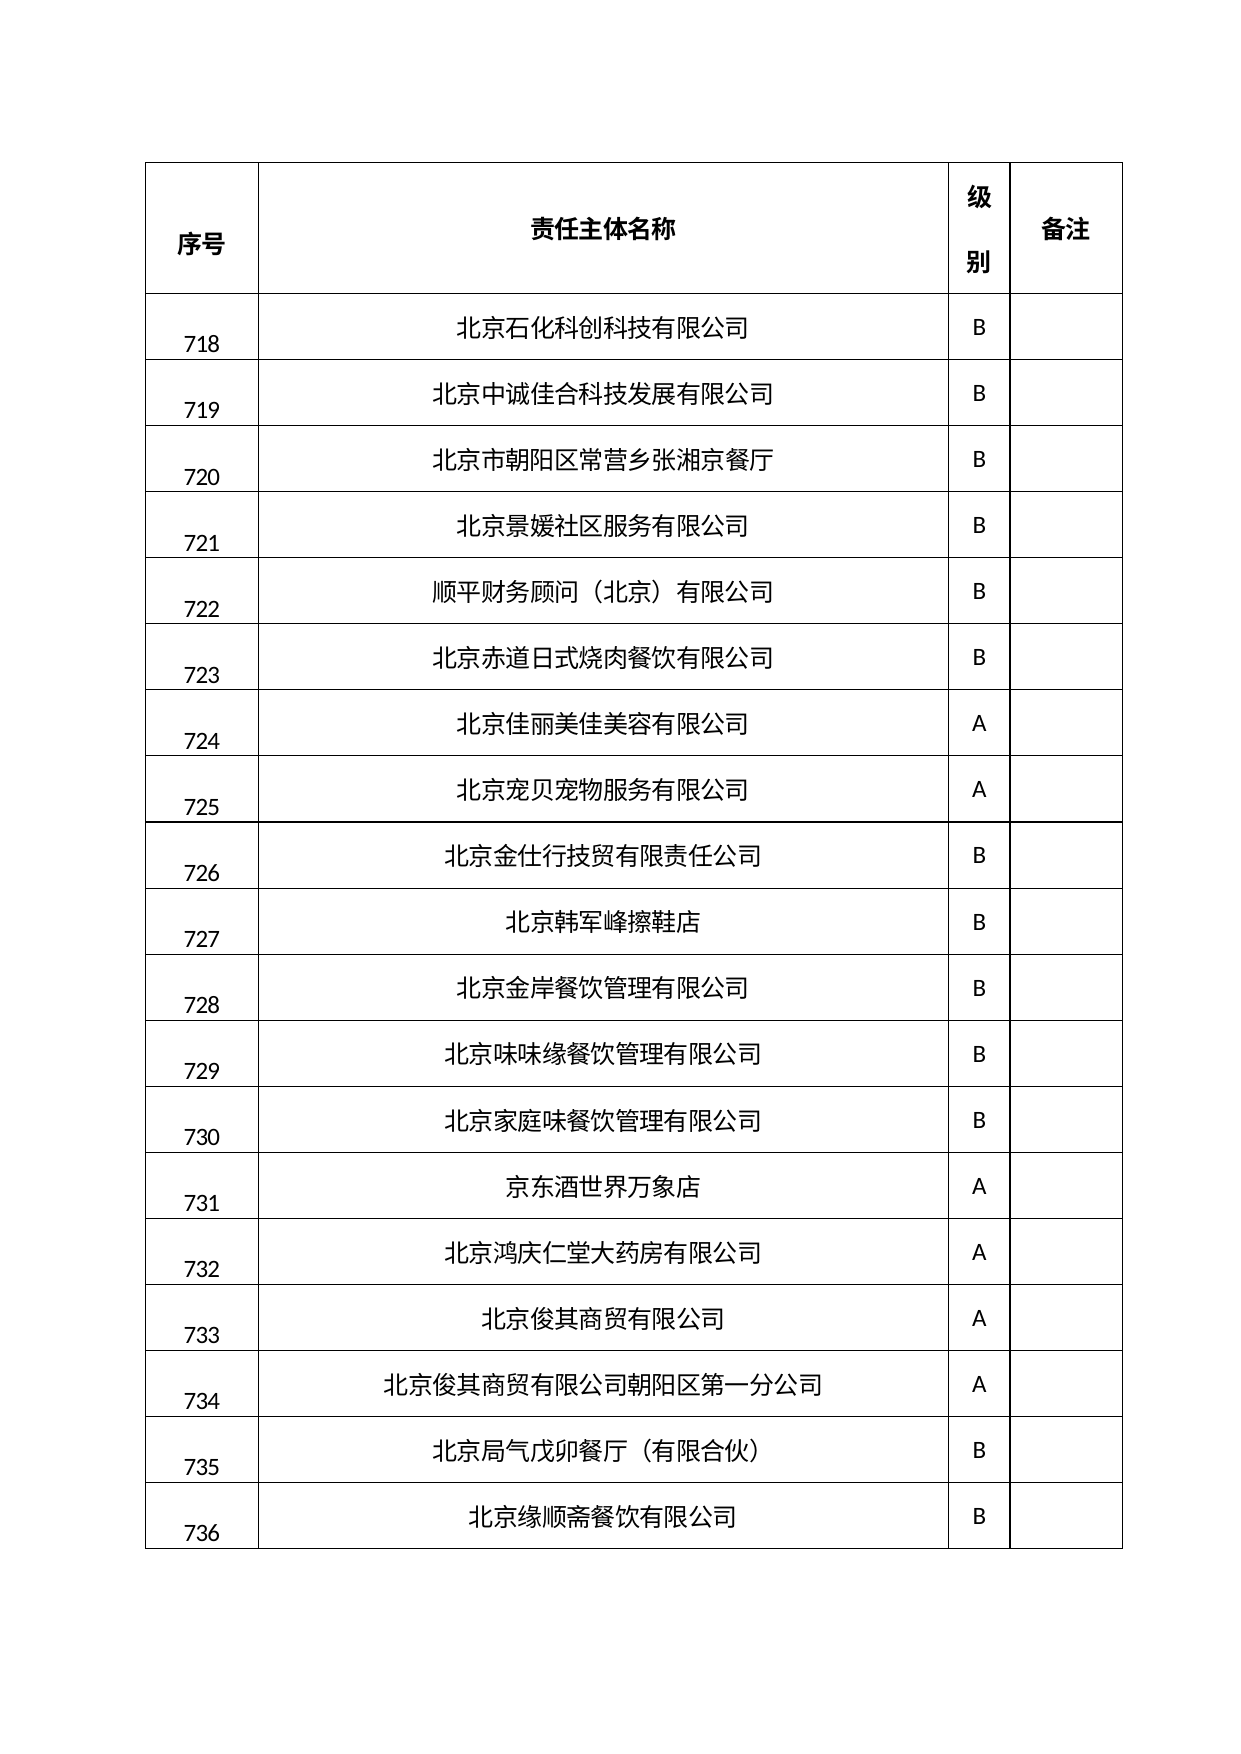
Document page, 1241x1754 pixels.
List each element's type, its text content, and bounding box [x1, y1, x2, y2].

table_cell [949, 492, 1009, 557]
table_header 备注 [1011, 163, 1122, 293]
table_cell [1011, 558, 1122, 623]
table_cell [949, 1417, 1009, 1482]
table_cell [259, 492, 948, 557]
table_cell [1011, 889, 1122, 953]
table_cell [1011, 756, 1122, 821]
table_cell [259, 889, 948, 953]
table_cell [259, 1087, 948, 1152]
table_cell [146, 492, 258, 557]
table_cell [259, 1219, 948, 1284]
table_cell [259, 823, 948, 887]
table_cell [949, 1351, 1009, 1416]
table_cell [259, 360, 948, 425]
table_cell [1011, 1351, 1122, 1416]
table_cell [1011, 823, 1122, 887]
table_header 责任主体名称 [259, 163, 948, 293]
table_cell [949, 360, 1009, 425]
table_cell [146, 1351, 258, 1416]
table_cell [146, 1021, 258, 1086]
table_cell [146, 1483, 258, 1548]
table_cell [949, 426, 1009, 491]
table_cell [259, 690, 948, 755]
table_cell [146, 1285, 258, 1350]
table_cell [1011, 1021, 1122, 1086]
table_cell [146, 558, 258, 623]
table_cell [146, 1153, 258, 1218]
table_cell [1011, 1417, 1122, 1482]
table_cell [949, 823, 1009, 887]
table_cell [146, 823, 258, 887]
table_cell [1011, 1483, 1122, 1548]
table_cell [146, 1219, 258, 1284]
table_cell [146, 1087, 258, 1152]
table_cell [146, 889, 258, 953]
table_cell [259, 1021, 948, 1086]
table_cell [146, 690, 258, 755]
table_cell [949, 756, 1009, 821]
table_header 序号 [146, 163, 258, 293]
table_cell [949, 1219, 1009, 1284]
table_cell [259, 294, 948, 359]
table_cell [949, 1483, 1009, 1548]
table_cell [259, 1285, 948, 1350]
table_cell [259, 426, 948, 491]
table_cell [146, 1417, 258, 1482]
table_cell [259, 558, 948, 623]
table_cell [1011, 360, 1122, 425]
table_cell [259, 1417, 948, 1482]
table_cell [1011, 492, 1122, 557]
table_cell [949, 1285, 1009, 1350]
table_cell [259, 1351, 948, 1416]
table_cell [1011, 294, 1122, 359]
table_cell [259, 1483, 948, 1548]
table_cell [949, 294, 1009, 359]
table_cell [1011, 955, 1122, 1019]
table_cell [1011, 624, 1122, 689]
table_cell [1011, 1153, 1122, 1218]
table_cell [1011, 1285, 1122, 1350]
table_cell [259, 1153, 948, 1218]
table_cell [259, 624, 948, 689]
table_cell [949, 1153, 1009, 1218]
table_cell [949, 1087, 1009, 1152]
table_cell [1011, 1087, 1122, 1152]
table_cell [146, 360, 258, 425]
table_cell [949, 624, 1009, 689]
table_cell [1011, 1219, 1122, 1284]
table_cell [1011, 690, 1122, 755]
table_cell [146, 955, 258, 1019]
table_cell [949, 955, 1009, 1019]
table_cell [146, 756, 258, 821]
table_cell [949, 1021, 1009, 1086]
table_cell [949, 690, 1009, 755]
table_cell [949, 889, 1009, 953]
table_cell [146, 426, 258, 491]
table_header 级别 [949, 163, 1009, 293]
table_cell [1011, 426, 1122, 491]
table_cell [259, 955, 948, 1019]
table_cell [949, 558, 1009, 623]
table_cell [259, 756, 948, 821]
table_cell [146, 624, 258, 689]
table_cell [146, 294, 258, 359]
